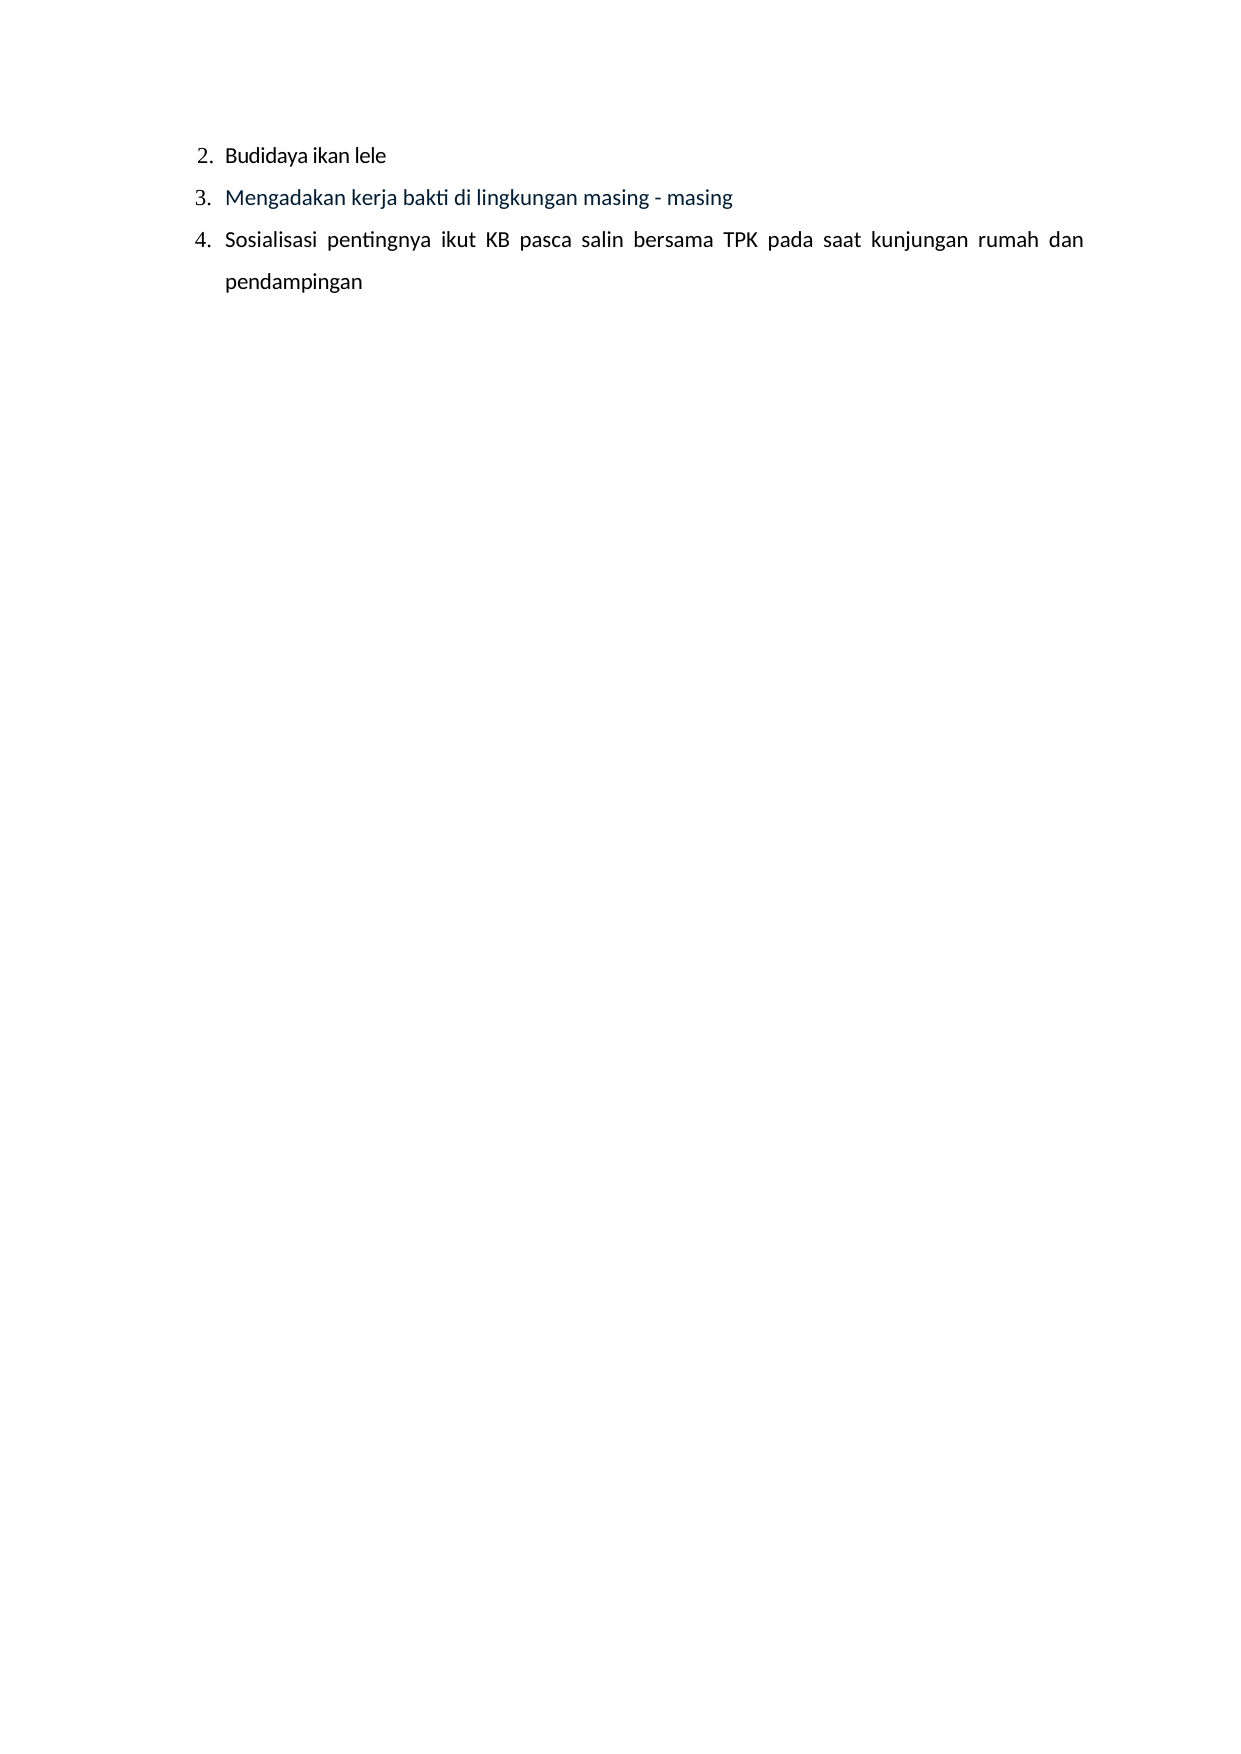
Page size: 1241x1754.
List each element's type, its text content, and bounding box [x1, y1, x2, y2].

list Sosialisasi pentingnya ikut KB pasca salin bersama TPK pada saat kunjungan rumah dan pendampingan [194, 226, 1091, 296]
list Mengadakan kerja bakti di lingkungan masing - masing [194, 183, 1105, 211]
list Budidaya ikan lele [197, 142, 1105, 170]
